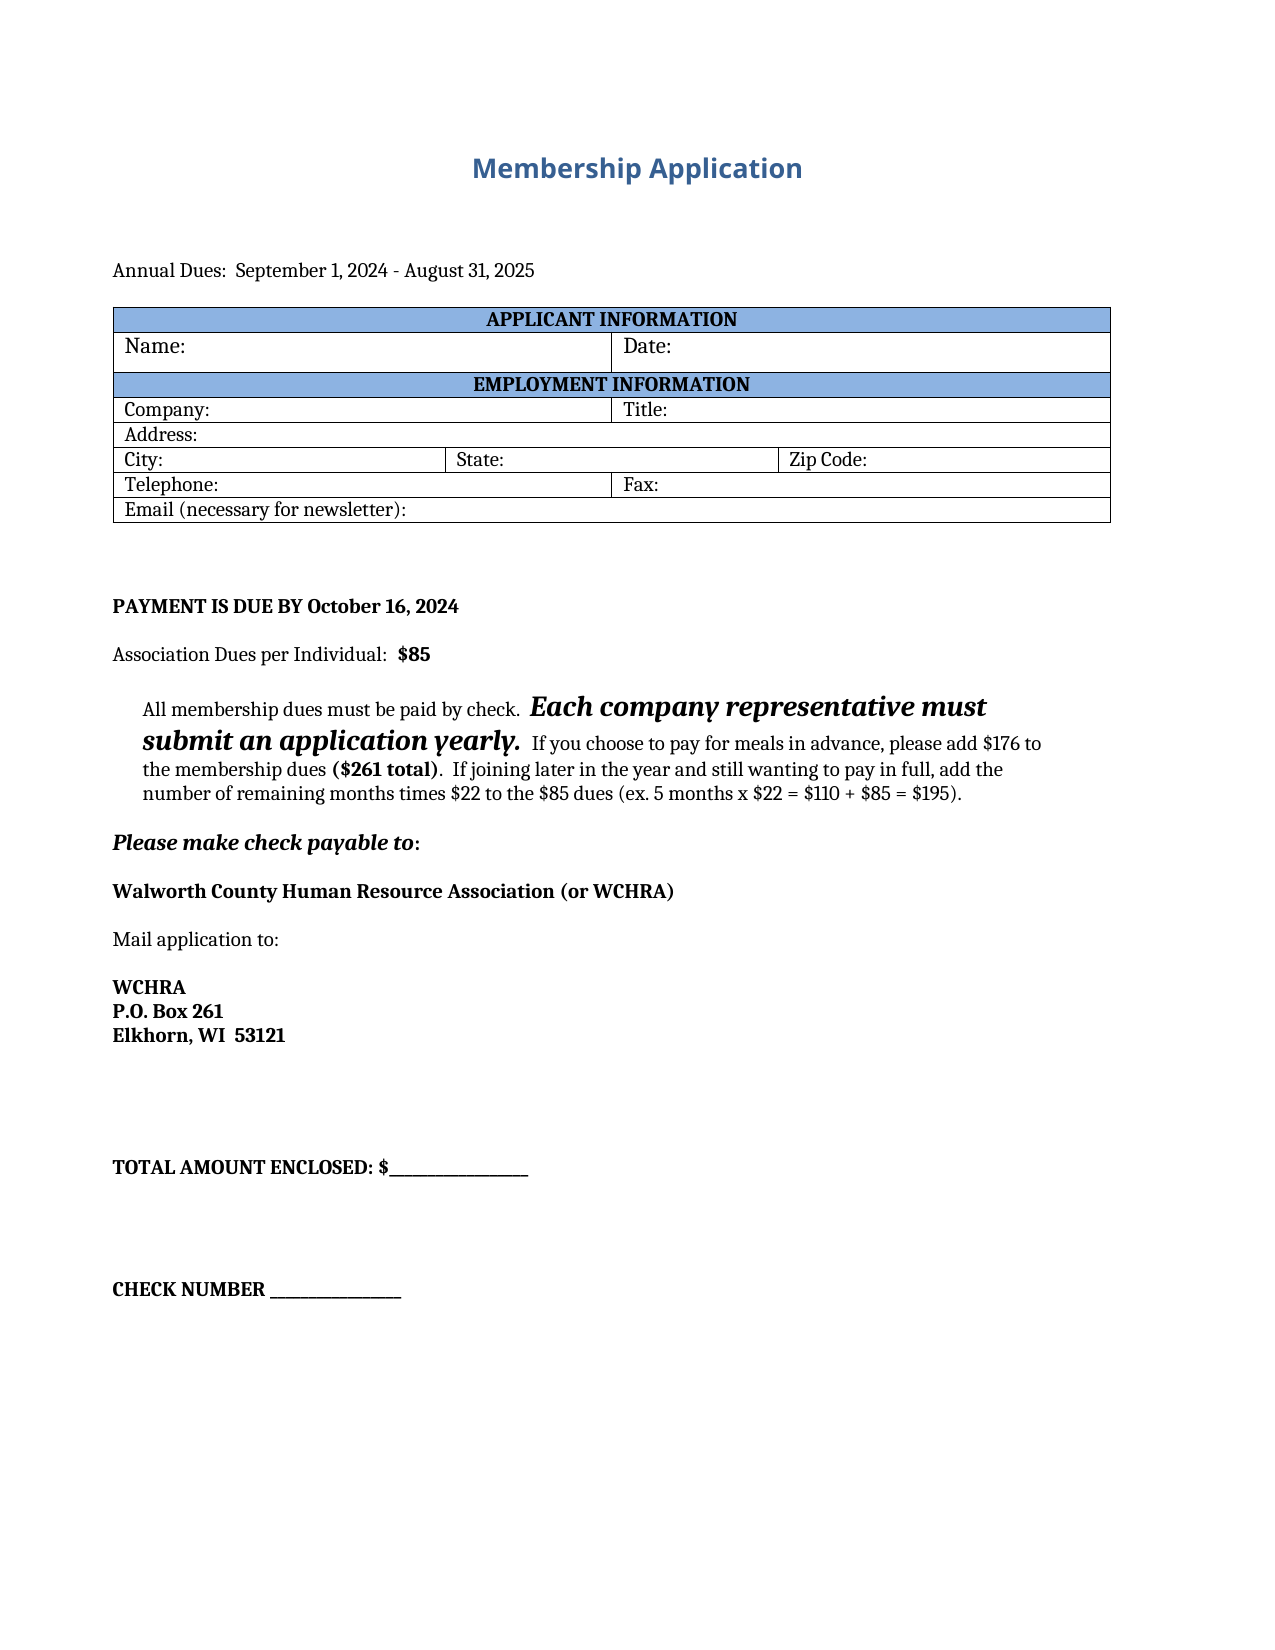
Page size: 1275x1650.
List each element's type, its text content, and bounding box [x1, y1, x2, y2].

text TOTAL AMOUNT ENCLOSED: $__________________ [112, 1156, 1162, 1180]
table_cell Name: [114, 333, 611, 372]
text Elkhorn, WI 53121 [112, 1024, 1162, 1048]
text All membership dues must be paid by check. Each company representative must submit an application yearly. If you choose to pay for meals in advance, please add $176 to the membership dues ($261 total). If joining later in the year and still wanting to pay in full, add the number of remaining months times $22 to the $85 dues (ex. 5 months x $22 = $110 + $85 = $195). [142, 691, 1057, 806]
text CHECK NUMBER _________________ [112, 1278, 1162, 1302]
text Please make check payable to: [112, 829, 1162, 856]
text Mail application to: [112, 928, 1162, 952]
table_cell City: [114, 448, 445, 472]
table_cell Company: [114, 398, 611, 422]
text Association Dues per Individual: $85 [112, 643, 1162, 667]
table_header APPLICANT INFORMATION [114, 308, 1110, 332]
text Annual Dues: September 1, 2024 - August 31, 2025 [112, 259, 1162, 283]
text Membership Application [112, 150, 1162, 187]
table_cell Email (necessary for newsletter): [114, 498, 1110, 522]
table_cell State: [446, 448, 778, 472]
table_cell Fax: [612, 473, 1110, 497]
text WCHRA [112, 976, 1162, 1000]
table_cell Telephone: [114, 473, 611, 497]
text Walworth County Human Resource Association (or WCHRA) [112, 880, 1162, 904]
table_cell EMPLOYMENT INFORMATION [114, 373, 1110, 397]
table_cell Date: [612, 333, 1110, 372]
table_cell Title: [612, 398, 1110, 422]
table_cell Zip Code: [779, 448, 1110, 472]
table_cell Address: [114, 423, 1110, 447]
text PAYMENT IS DUE BY October 16, 2024 [112, 595, 1162, 619]
text P.O. Box 261 [112, 1000, 1162, 1024]
